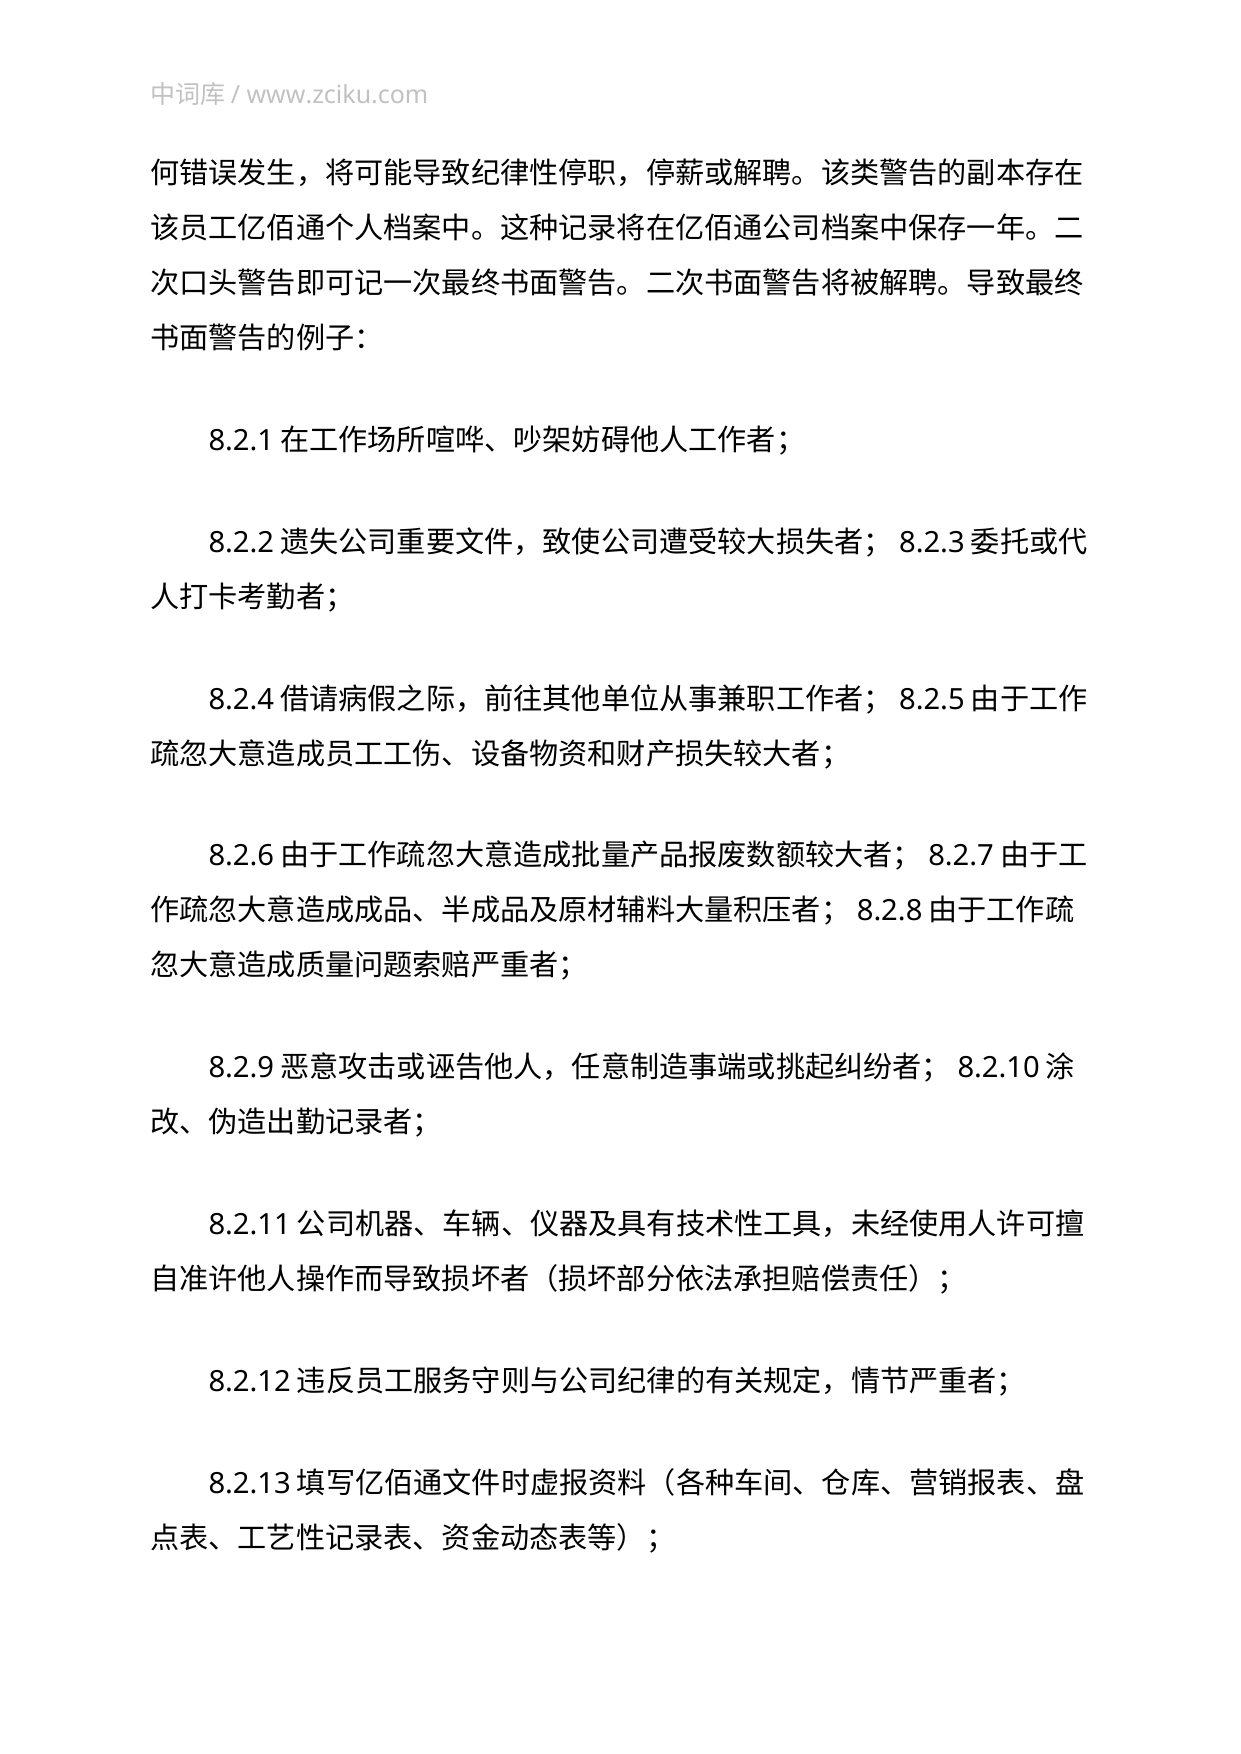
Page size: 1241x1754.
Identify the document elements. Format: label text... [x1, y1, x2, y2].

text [150, 150, 1090, 357]
text 8.2.1在工作场所喧哗、吵架妨碍他人工作者； [150, 416, 1090, 459]
text 8.2.6由于工作疏忽大意造成批量产品报废数额较大者； 8.2.7由于工作疏忽大意造成成品、半成品及原材辅料大量积压者； 8.2.8由于工作疏忽大意造成质量问题索赔严重者； [150, 832, 1090, 984]
text 8.2.2遗失公司重要文件，致使公司遭受较大损失者； 8.2.3委托或代人打卡考勤者； [150, 518, 1090, 616]
text 8.2.13填写亿佰通文件时虚报资料（各种车间、仓库、营销报表、盘点表、工艺性记录表、资金动态表等）； [150, 1459, 1090, 1557]
text 8.2.12违反员工服务守则与公司纪律的有关规定，情节严重者； [150, 1357, 1090, 1400]
text 8.2.11公司机器、车辆、仪器及具有技术性工具，未经使用人许可擅自准许他人操作而导致损坏者（损坏部分依法承担赔偿责任）； [150, 1201, 1090, 1298]
text 8.2.4借请病假之际，前往其他单位从事兼职工作者； 8.2.5由于工作疏忽大意造成员工工伤、设备物资和财产损失较大者； [150, 675, 1090, 772]
text 8.2.9恶意攻击或诬告他人，任意制造事端或挑起纠纷者； 8.2.10涂改、伪造出勤记录者； [150, 1044, 1090, 1141]
